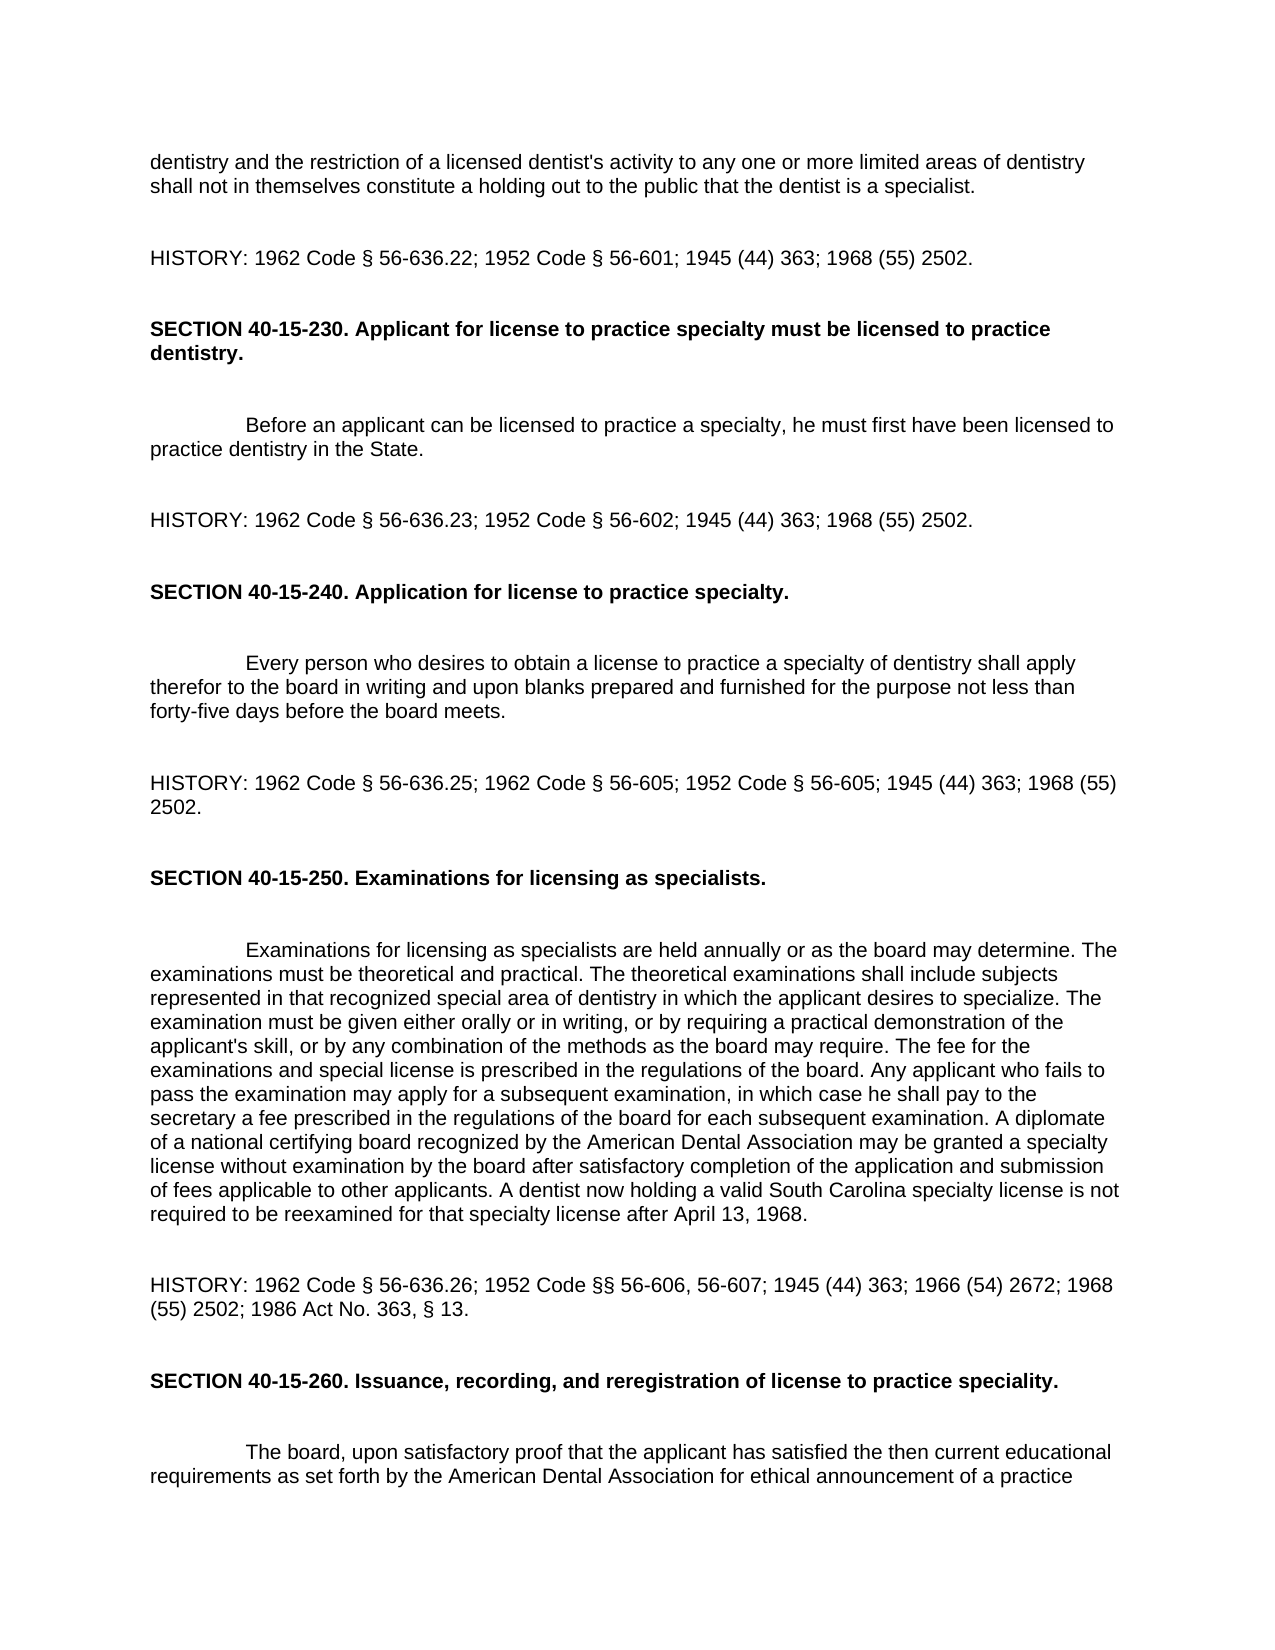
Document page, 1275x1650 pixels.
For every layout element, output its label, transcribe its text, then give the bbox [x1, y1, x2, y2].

text Examinations for licensing as specialists are held annually or as the board may determine. The examinations must be theoretical and practical. The theoretical examinations shall include subjects represented in that recognized special area of dentistry in which the applicant desires to specialize. The examination must be given either orally or in writing, or by requiring a practical demonstration of the applicant's skill, or by any combination of the methods as the board may require. The fee for the examinations and special license is prescribed in the regulations of the board. Any applicant who fails to pass the examination may apply for a subsequent examination, in which case he shall pay to the secretary a fee prescribed in the regulations of the board for each subsequent examination. A diplomate of a national certifying board recognized by the American Dental Association may be granted a specialty license without examination by the board after satisfactory completion of the application and submission of fees applicable to other applicants. A dentist now holding a valid South Carolina specialty license is not required to be reexamined for that specialty license after April 13, 1968. [150, 938, 1125, 1249]
text SECTION 40-15-250. Examinations for licensing as specialists. [150, 866, 1125, 914]
text HISTORY: 1962 Code § 56-636.26; 1952 Code §§ 56-606, 56-607; 1945 (44) 363; 1966 (54) 2672; 1968 (55) 2502; 1986 Act No. 363, § 13. [150, 1273, 1125, 1344]
text SECTION 40-15-230. Applicant for license to practice specialty must be licensed to practice dentistry. [150, 317, 1125, 389]
text HISTORY: 1962 Code § 56-636.23; 1952 Code § 56-602; 1945 (44) 363; 1968 (55) 2502. [150, 508, 1125, 556]
text SECTION 40-15-240. Application for license to practice specialty. [150, 580, 1125, 627]
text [150, 1440, 1125, 1488]
text Every person who desires to obtain a license to practice a specialty of dentistry shall apply therefor to the board in writing and upon blanks prepared and furnished for the purpose not less than forty-five days before the board meets. [150, 651, 1125, 747]
text HISTORY: 1962 Code § 56-636.22; 1952 Code § 56-601; 1945 (44) 363; 1968 (55) 2502. [150, 246, 1125, 293]
text Before an applicant can be licensed to practice a specialty, he must first have been licensed to practice dentistry in the State. [150, 413, 1125, 484]
text HISTORY: 1962 Code § 56-636.25; 1962 Code § 56-605; 1952 Code § 56-605; 1945 (44) 363; 1968 (55) 2502. [150, 771, 1125, 842]
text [150, 150, 1125, 222]
text SECTION 40-15-260. Issuance, recording, and reregistration of license to practice speciality. [150, 1368, 1125, 1416]
